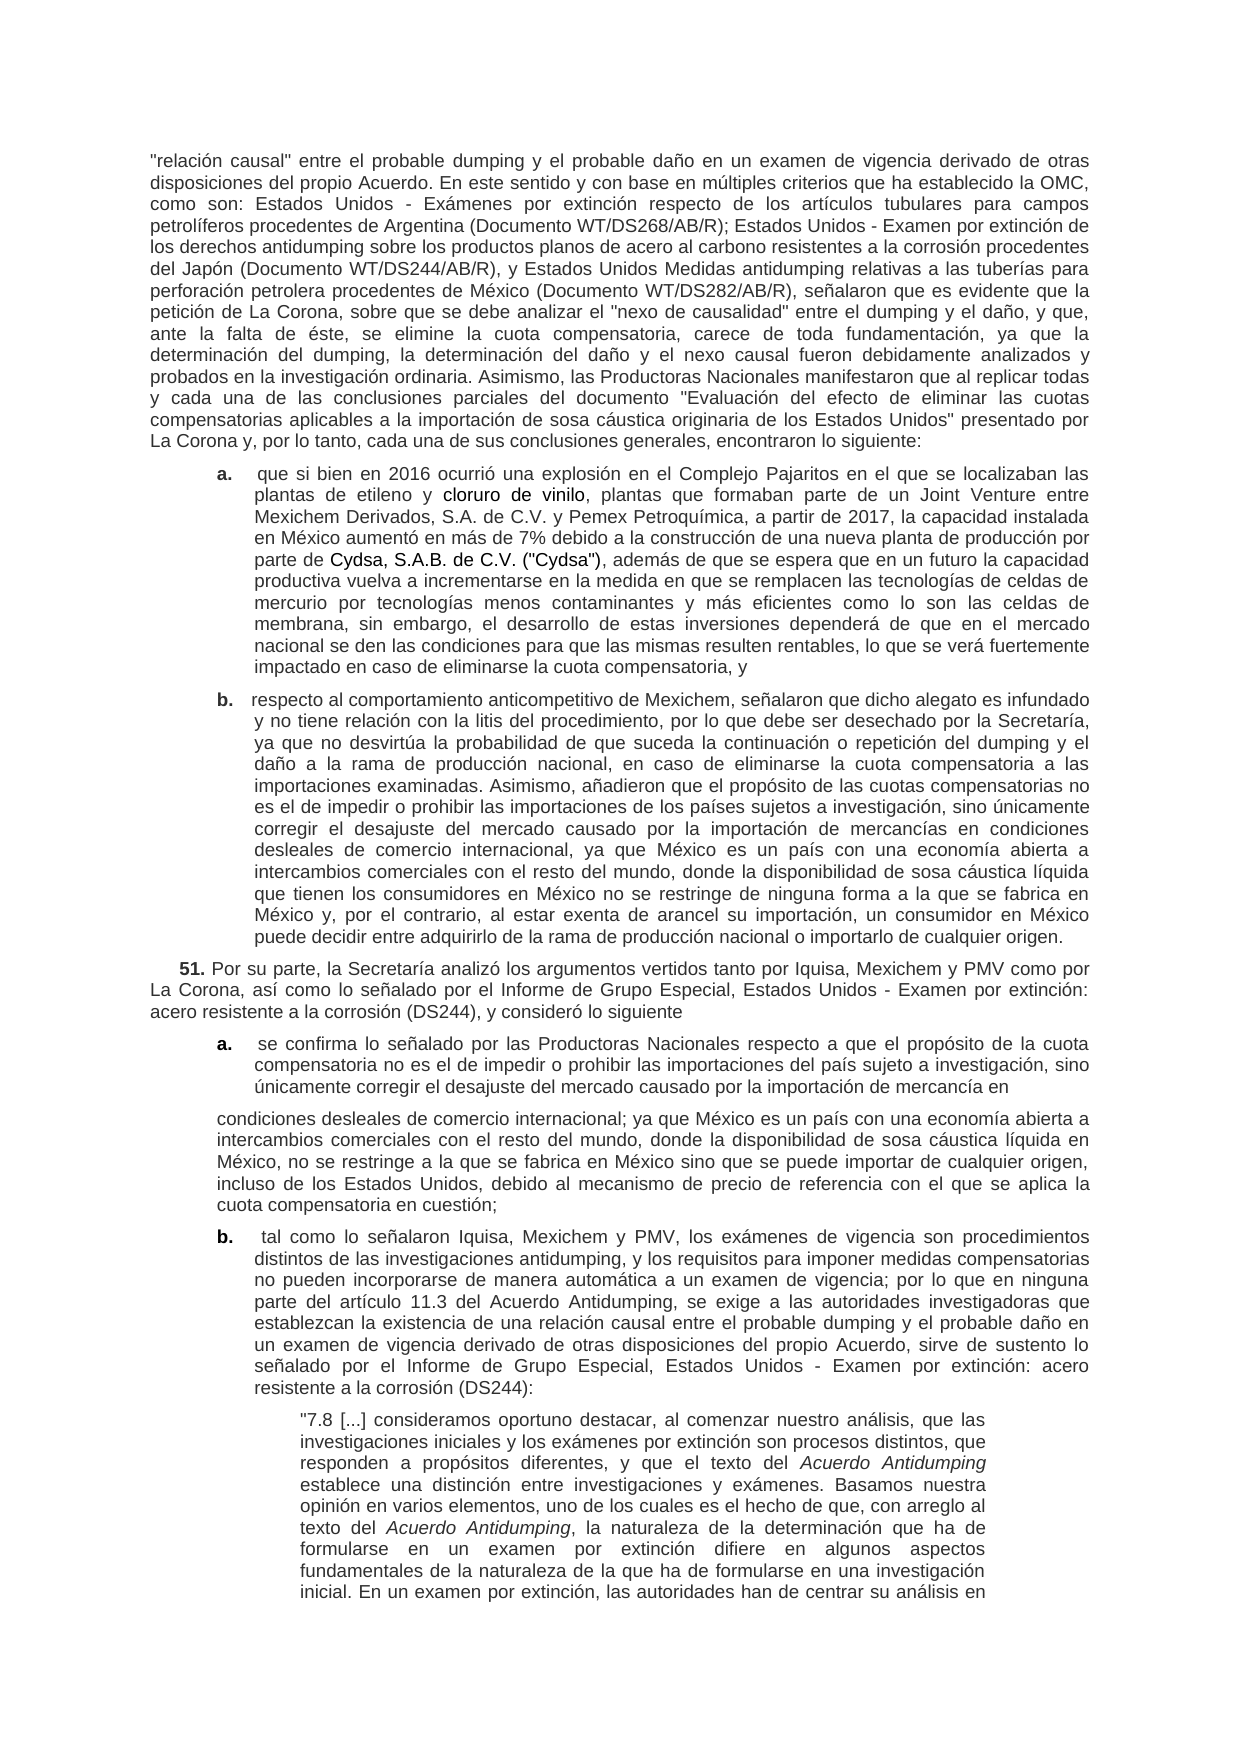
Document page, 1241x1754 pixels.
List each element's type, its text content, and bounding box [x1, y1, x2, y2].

text a. se confirma lo señalado por las Productoras Nacionales respecto a que el propósito de la cuota compensatoria no es el de impedir o prohibir las importaciones del país sujeto a investigación, sino únicamente corregir el desajuste del mercado causado por la importación de mercancía en [217, 1033, 1090, 1097]
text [150, 150, 1090, 452]
text condiciones desleales de comercio internacional; ya que México es un país con una economía abierta a intercambios comerciales con el resto del mundo, donde la disponibilidad de sosa cáustica líquida en México, no se restringe a la que se fabrica en México sino que se puede importar de cualquier origen, incluso de los Estados Unidos, debido al mecanismo de precio de referencia con el que se aplica la cuota compensatoria en cuestión; [217, 1108, 1090, 1216]
text b. respecto al comportamiento anticompetitivo de Mexichem, señalaron que dicho alegato es infundado y no tiene relación con la litis del procedimiento, por lo que debe ser desechado por la Secretaría, ya que no desvirtúa la probabilidad de que suceda la continuación o repetición del dumping y el daño a la rama de producción nacional, en caso de eliminarse la cuota compensatoria a las importaciones examinadas. Asimismo, añadieron que el propósito de las cuotas compensatorias no es el de impedir o prohibir las importaciones de los países sujetos a investigación, sino únicamente corregir el desajuste del mercado causado por la importación de mercancías en condiciones desleales de comercio internacional, ya que México es un país con una economía abierta a intercambios comerciales con el resto del mundo, donde la disponibilidad de sosa cáustica líquida que tienen los consumidores en México no se restringe de ninguna forma a la que se fabrica en México y, por el contrario, al estar exenta de arancel su importación, un consumidor en México puede decidir entre adquirirlo de la rama de producción nacional o importarlo de cualquier origen. [217, 688, 1090, 947]
text a. que si bien en 2016 ocurrió una explosión en el Complejo Pajaritos en el que se localizaban las plantas de etileno y cloruro de vinilo, plantas que formaban parte de un Joint Venture entre Mexichem Derivados, S.A. de C.V. y Pemex Petroquímica, a partir de 2017, la capacidad instalada en México aumentó en más de 7% debido a la construcción de una nueva planta de producción por parte de Cydsa, S.A.B. de C.V. ("Cydsa"), además de que se espera que en un futuro la capacidad productiva vuelva a incrementarse en la medida en que se remplacen las tecnologías de celdas de mercurio por tecnologías menos contaminantes y más eficientes como lo son las celdas de membrana, sin embargo, el desarrollo de estas inversiones dependerá de que en el mercado nacional se den las condiciones para que las mismas resulten rentables, lo que se verá fuertemente impactado en caso de eliminarse la cuota compensatoria, y [217, 462, 1090, 678]
text 51. Por su parte, la Secretaría analizó los argumentos vertidos tanto por Iquisa, Mexichem y PMV como por La Corona, así como lo señalado por el Informe de Grupo Especial, Estados Unidos - Examen por extinción: acero resistente a la corrosión (DS244), y consideró lo siguiente [150, 957, 1090, 1022]
text b. tal como lo señalaron Iquisa, Mexichem y PMV, los exámenes de vigencia son procedimientos distintos de las investigaciones antidumping, y los requisitos para imponer medidas compensatorias no pueden incorporarse de manera automática a un examen de vigencia; por lo que en ninguna parte del artículo 11.3 del Acuerdo Antidumping, se exige a las autoridades investigadoras que establezcan la existencia de una relación causal entre el probable dumping y el probable daño en un examen de vigencia derivado de otras disposiciones del propio Acuerdo, sirve de sustento lo señalado por el Informe de Grupo Especial, Estados Unidos - Examen por extinción: acero resistente a la corrosión (DS244): [217, 1226, 1090, 1398]
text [300, 1409, 986, 1603]
